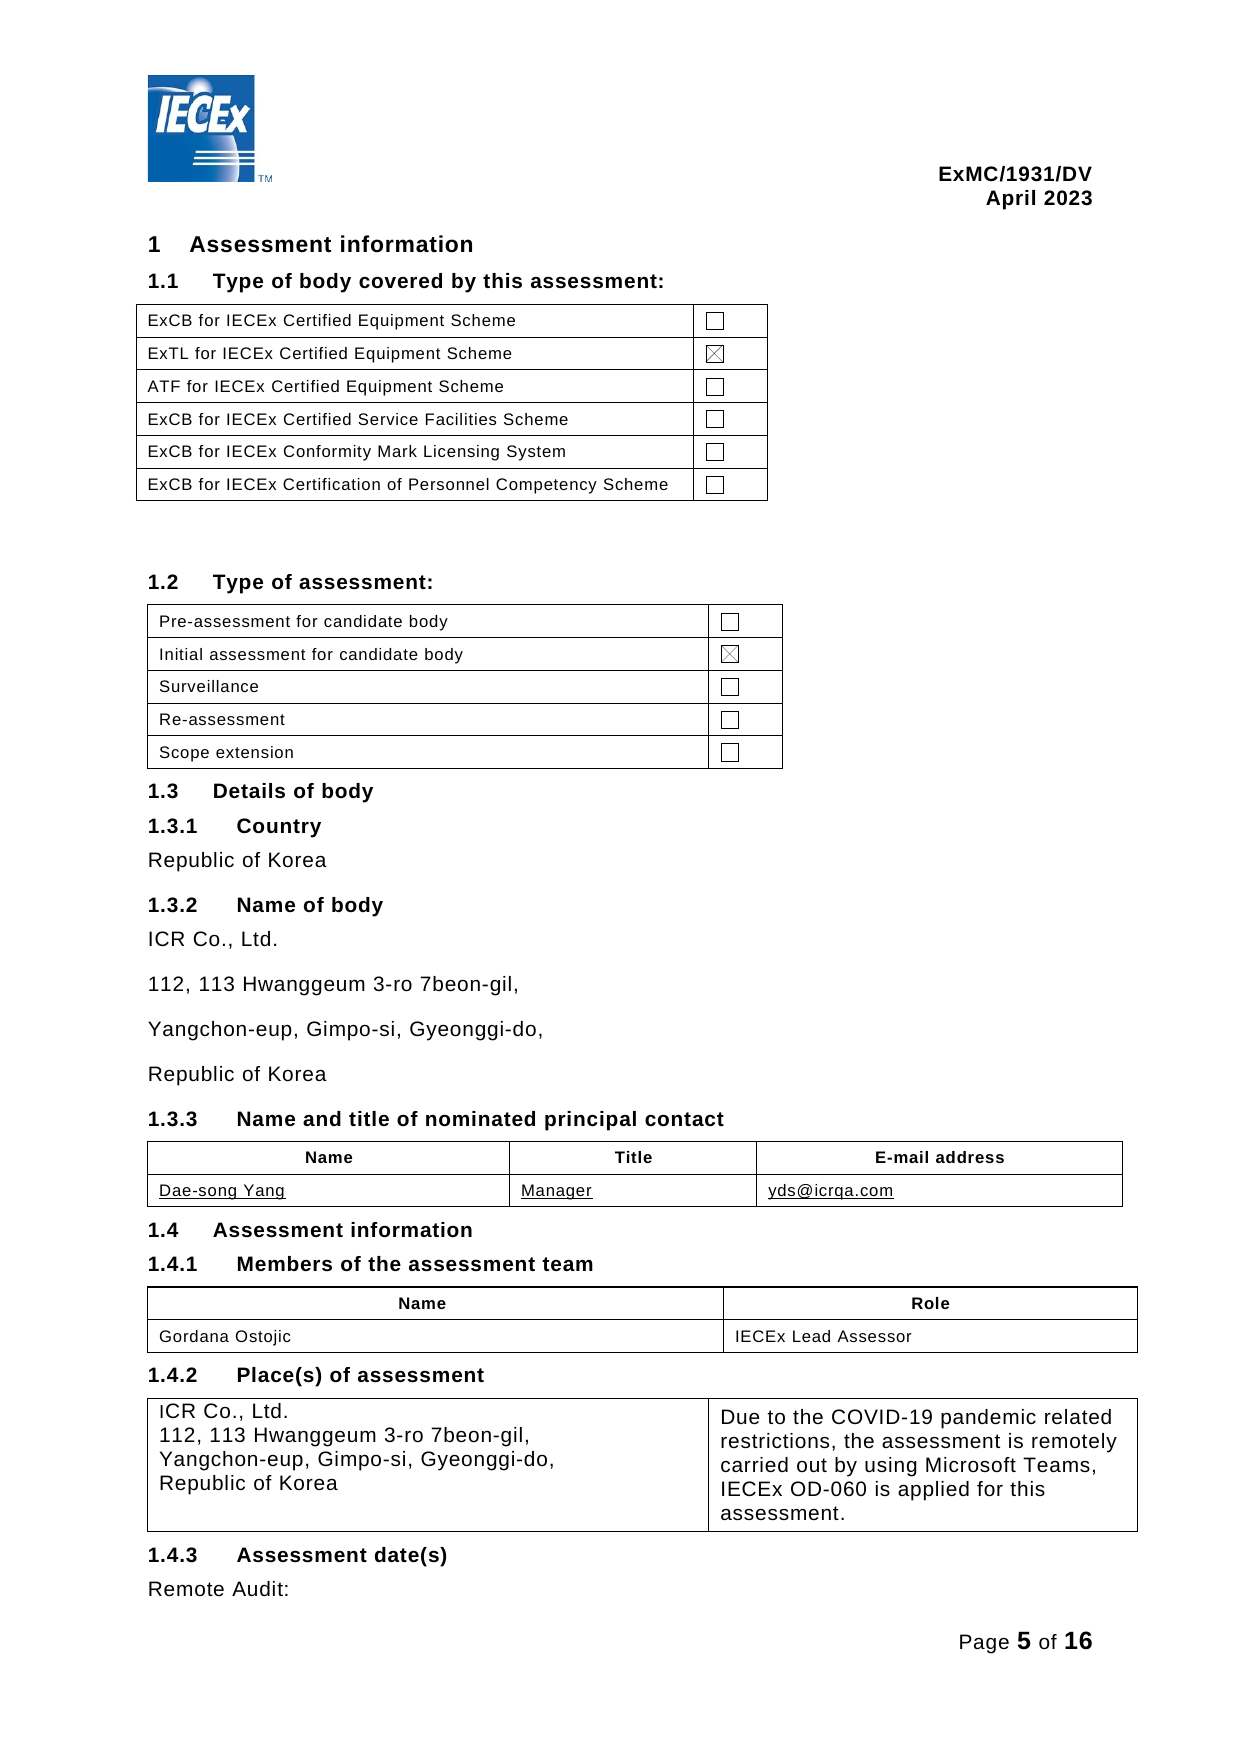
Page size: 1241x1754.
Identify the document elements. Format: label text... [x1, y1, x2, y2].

text 112, 113 Hwanggeum 3-ro 7beon-gil, [148, 972, 1092, 996]
table_cell ExTL for IECEx Certified Equipment Scheme [137, 338, 693, 369]
picture [147, 75, 272, 182]
subtitle Type of body covered by this assessment: [148, 269, 1092, 293]
table_cell [694, 338, 767, 369]
text Remote Audit: [148, 1577, 1092, 1601]
text Republic of Korea [148, 848, 1092, 872]
table_cell [694, 469, 767, 500]
table_cell yds@icrqa.com [757, 1175, 1122, 1206]
table_header ICR Co., Ltd. 112, 113 Hwanggeum 3-ro 7beon-gil, Yangchon-eup, Gimpo-si, Gyeonggi-do, Republic of Korea [148, 1399, 708, 1531]
text Republic of Korea [148, 1062, 1092, 1086]
table_header Title [510, 1142, 756, 1173]
table_cell [694, 370, 767, 402]
subtitle Details of body [148, 779, 1092, 803]
table_cell Gordana Ostojic [148, 1320, 723, 1352]
table_cell [709, 638, 782, 670]
subtitle Members of the assessment team [148, 1252, 1092, 1276]
subtitle Place(s) of assessment [148, 1363, 1092, 1387]
table_header [709, 605, 782, 637]
table_cell Re-assessment [148, 704, 708, 735]
subtitle Type of assessment: [148, 570, 1092, 594]
table_cell IECEx Lead Assessor [724, 1320, 1137, 1352]
table_cell ATF for IECEx Certified Equipment Scheme [137, 370, 693, 402]
table_header [694, 305, 767, 337]
table_header ExCB for IECEx Certified Equipment Scheme [137, 305, 693, 337]
table_header Name [148, 1142, 509, 1173]
table_cell [709, 671, 782, 702]
subtitle Assessment information [148, 231, 1092, 257]
table_cell ExCB for IECEx Conformity Mark Licensing System [137, 436, 693, 467]
table_cell ExCB for IECEx Certification of Personnel Competency Scheme [137, 469, 693, 500]
table_cell Surveillance [148, 671, 708, 702]
subtitle Assessment information [148, 1218, 1092, 1242]
table_cell [694, 436, 767, 467]
table_cell Initial assessment for candidate body [148, 638, 708, 670]
table_header Role [724, 1288, 1137, 1319]
table_cell [709, 736, 782, 768]
table_cell ExCB for IECEx Certified Service Facilities Scheme [137, 403, 693, 435]
table_cell Scope extension [148, 736, 708, 768]
table_cell Manager [510, 1175, 756, 1206]
table_cell [709, 704, 782, 735]
subtitle Assessment date(s) [148, 1542, 1092, 1566]
table_cell [694, 403, 767, 435]
subtitle Country [148, 814, 1092, 838]
text Yangchon-eup, Gimpo-si, Gyeonggi-do, [148, 1017, 1092, 1041]
text ICR Co., Ltd. [148, 927, 1092, 951]
table_header Name [148, 1288, 723, 1319]
subtitle Name of body [148, 893, 1092, 917]
table_cell Dae-song Yang [148, 1175, 509, 1206]
table_header E-mail address [757, 1142, 1122, 1173]
table_header Due to the COVID-19 pandemic related restrictions, the assessment is remotely carried out by using Microsoft Teams, IECEx OD-060 is applied for this assessment. [709, 1399, 1137, 1531]
table_header Pre-assessment for candidate body [148, 605, 708, 637]
subtitle Name and title of nominated principal contact [148, 1106, 1092, 1130]
